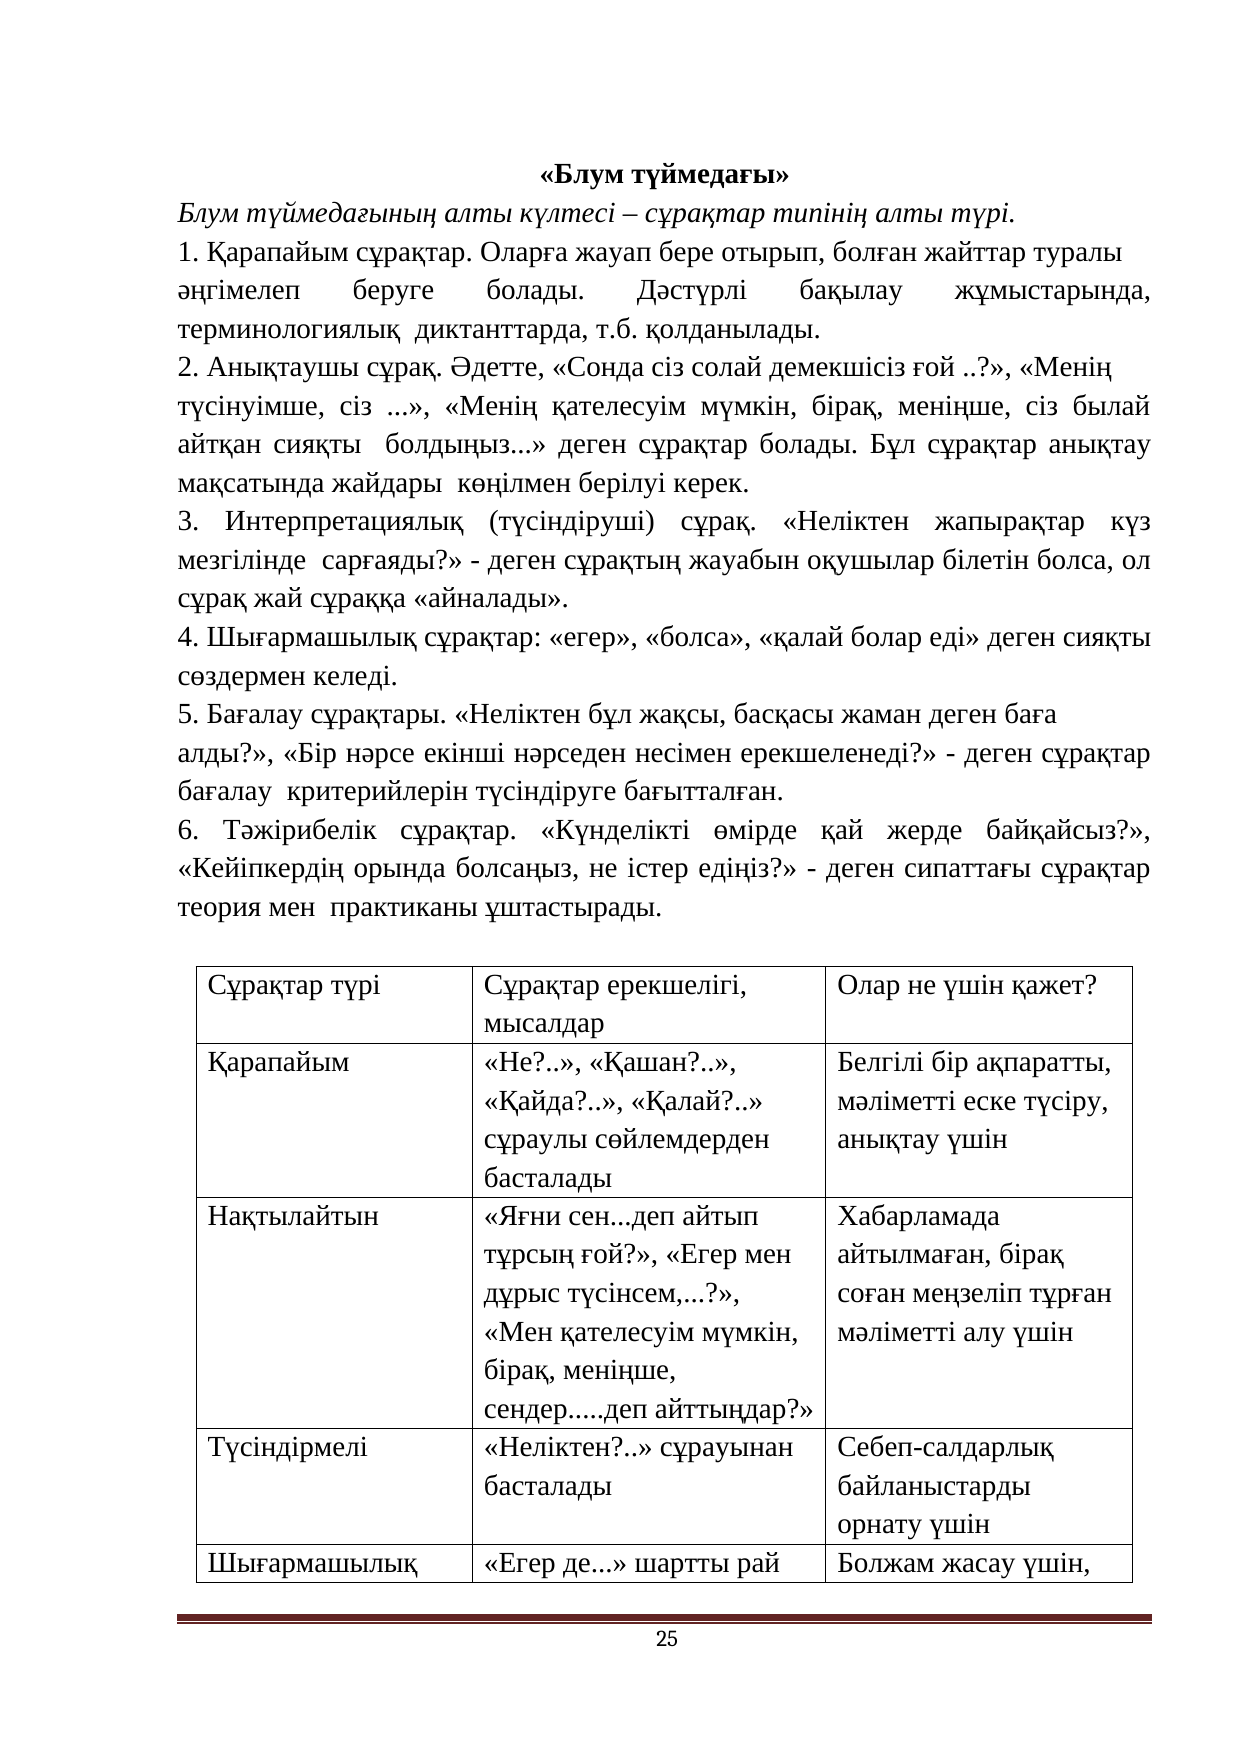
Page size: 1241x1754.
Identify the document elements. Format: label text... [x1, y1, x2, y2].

table_cell Нақтылайтын [197, 1198, 472, 1428]
table_cell «Яғни сен...деп айтып тұрсың ғой?», «Егер мен дұрыс түсінсем,...?», «Мен қателесуім мүмкін, бірақ, меніңше, сендер.....деп айттыңдар?» [473, 1198, 825, 1428]
table_header Олар не үшін қажет? [826, 967, 1132, 1043]
table_cell «Не?..», «Қашан?..», «Қайда?..», «Қалай?..» сұраулы сөйлемдерден басталады [473, 1044, 825, 1197]
text 4. Шығармашылық сұрақтар: «егер», «болса», «қалай болар еді» деген сияқты [177, 619, 1152, 653]
table_cell Белгілі бір ақпаратты, мәліметті еске түсіру, анықтау үшін [826, 1044, 1132, 1197]
text «Блум түймедағы» [177, 157, 1152, 190]
table_header Сұрақтар ерекшелігі, мысалдар [473, 967, 825, 1043]
text 6. Тәжірибелік сұрақтар. «Күнделікті өмірде қай жерде байқайсыз?», «Кейіпкердің орында болсаңыз, не істер едіңіз?» - деген сипаттағы сұрақтар теория мен практиканы ұштастырады. [177, 812, 1152, 922]
text Блум түймедағының алты күлтесі – сұрақтар типінің алты түрі. [177, 195, 1152, 229]
table_cell Хабарламада айтылмаған, бірақ соған меңзеліп тұрған мәліметті алу үшін [826, 1198, 1132, 1428]
text әңгімелеп беруге болады. Дәстүрлі бақылау жұмыстарында, терминологиялық диктанттарда, т.б. қолданылады. [177, 272, 1152, 344]
text сөздермен келеді. [177, 658, 1152, 691]
table_header Сұрақтар түрі [197, 967, 472, 1043]
text 3. Интерпретациялық (түсіндіруші) сұрақ. «Неліктен жапырақтар күз мезгілінде сарғаяды?» - деген сұрақтың жауабын оқушылар білетін болса, ол сұрақ жай сұраққа «айналады». [177, 503, 1152, 614]
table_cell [826, 1545, 1132, 1582]
text 2. Анықтаушы сұрақ. Әдетте, «Сонда сіз солай демекшісіз ғой ..?», «Менің [177, 349, 1152, 383]
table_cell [473, 1545, 825, 1582]
table_cell Шығармашылық [197, 1545, 472, 1582]
table_cell Қарапайым [197, 1044, 472, 1197]
text 1. Қарапайым сұрақтар. Оларға жауап бере отырып, болған жайттар туралы [177, 234, 1152, 267]
table_cell Себеп-салдарлық байланыстарды орнату үшін [826, 1429, 1132, 1544]
text алды?», «Бір нәрсе екінші нәрседен несімен ерекшеленеді?» - деген сұрақтар бағалау критерийлерін түсіндіруге бағытталған. [177, 735, 1152, 807]
text түсінуімше, сіз ...», «Менің қателесуім мүмкін, бірақ, меніңше, сіз былай айтқан сияқты болдыңыз...» деген сұрақтар болады. Бұл сұрақтар анықтау мақсатында жайдары көңілмен берілуі керек. [177, 388, 1152, 498]
table_cell Түсіндірмелі [197, 1429, 472, 1544]
table_cell «Неліктен?..» сұрауынан басталады [473, 1429, 825, 1544]
text 5. Бағалау сұрақтары. «Неліктен бұл жақсы, басқасы жаман деген баға [177, 696, 1152, 730]
